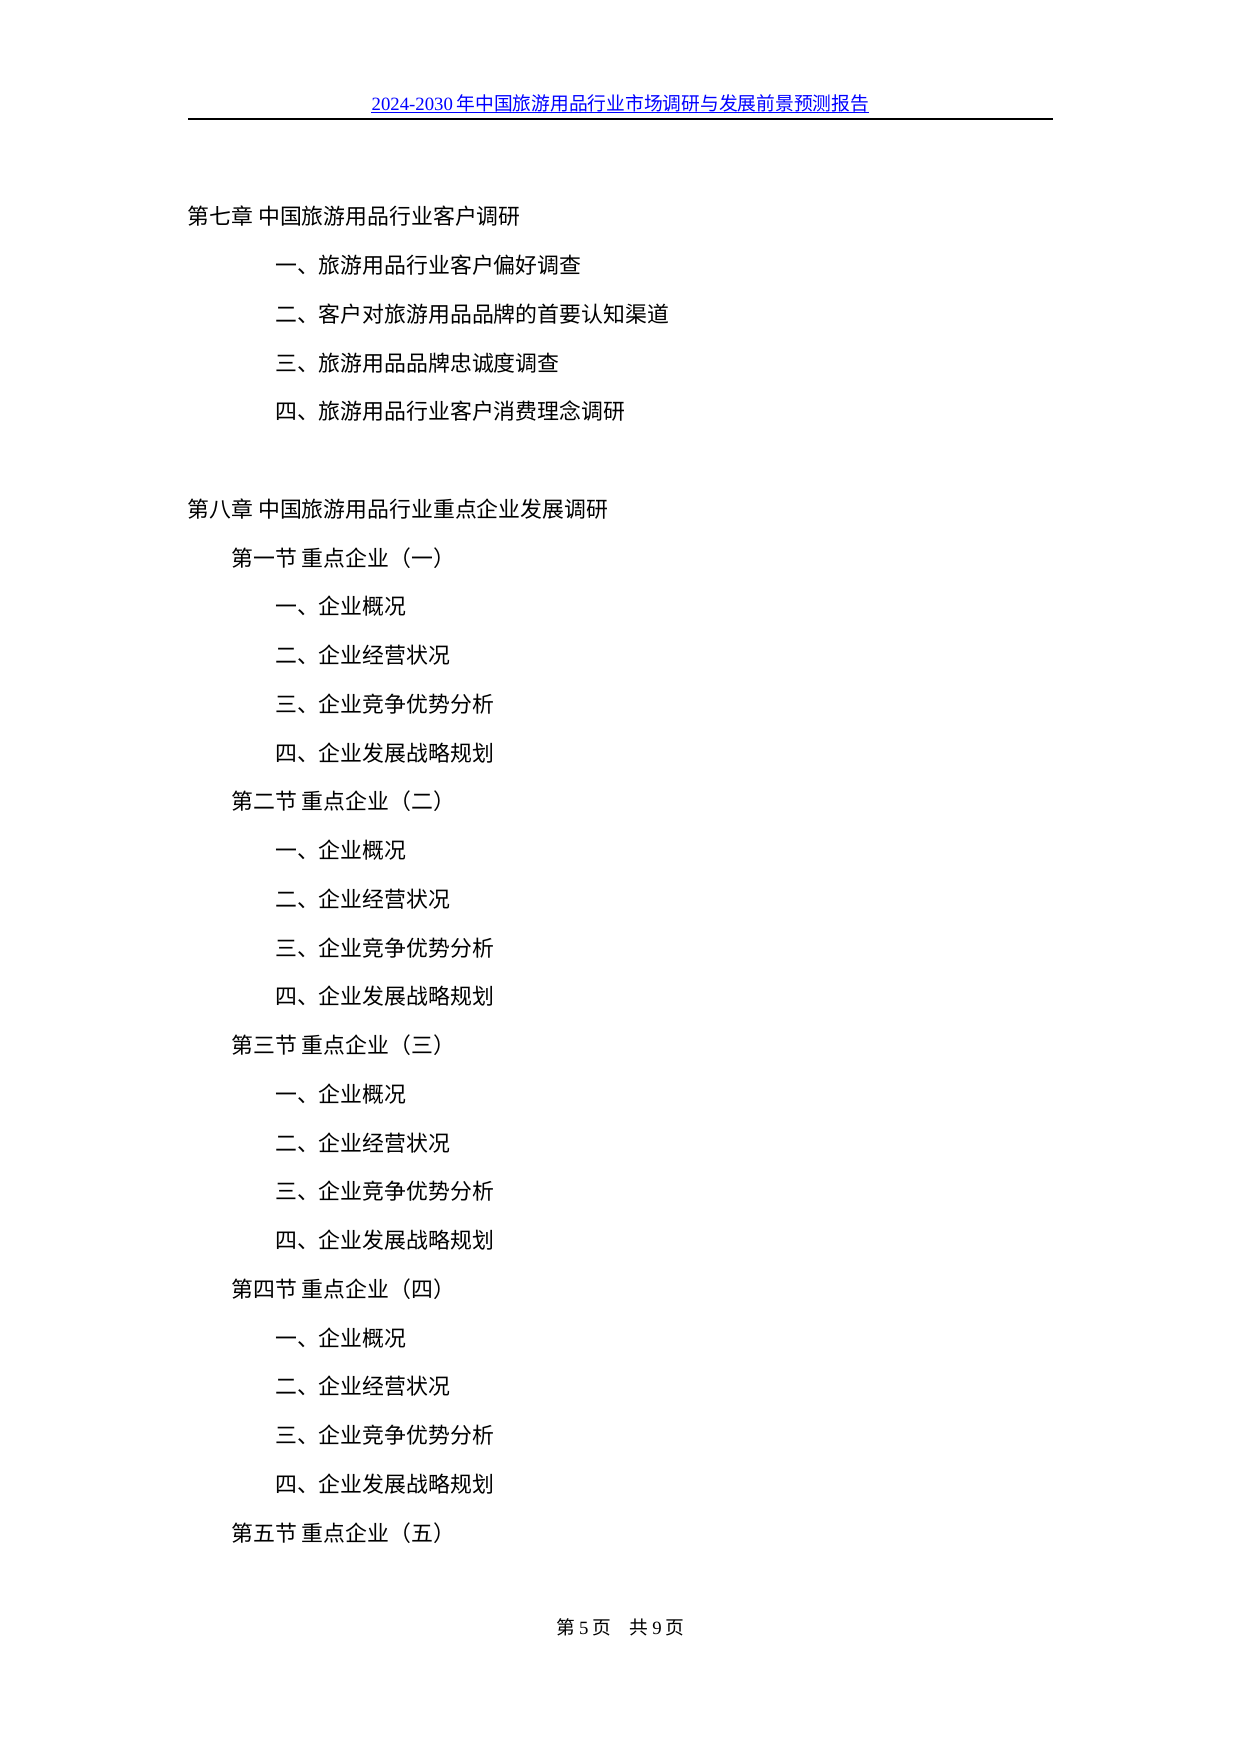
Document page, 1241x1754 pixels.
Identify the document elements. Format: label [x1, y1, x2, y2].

text [187, 150, 1053, 1548]
